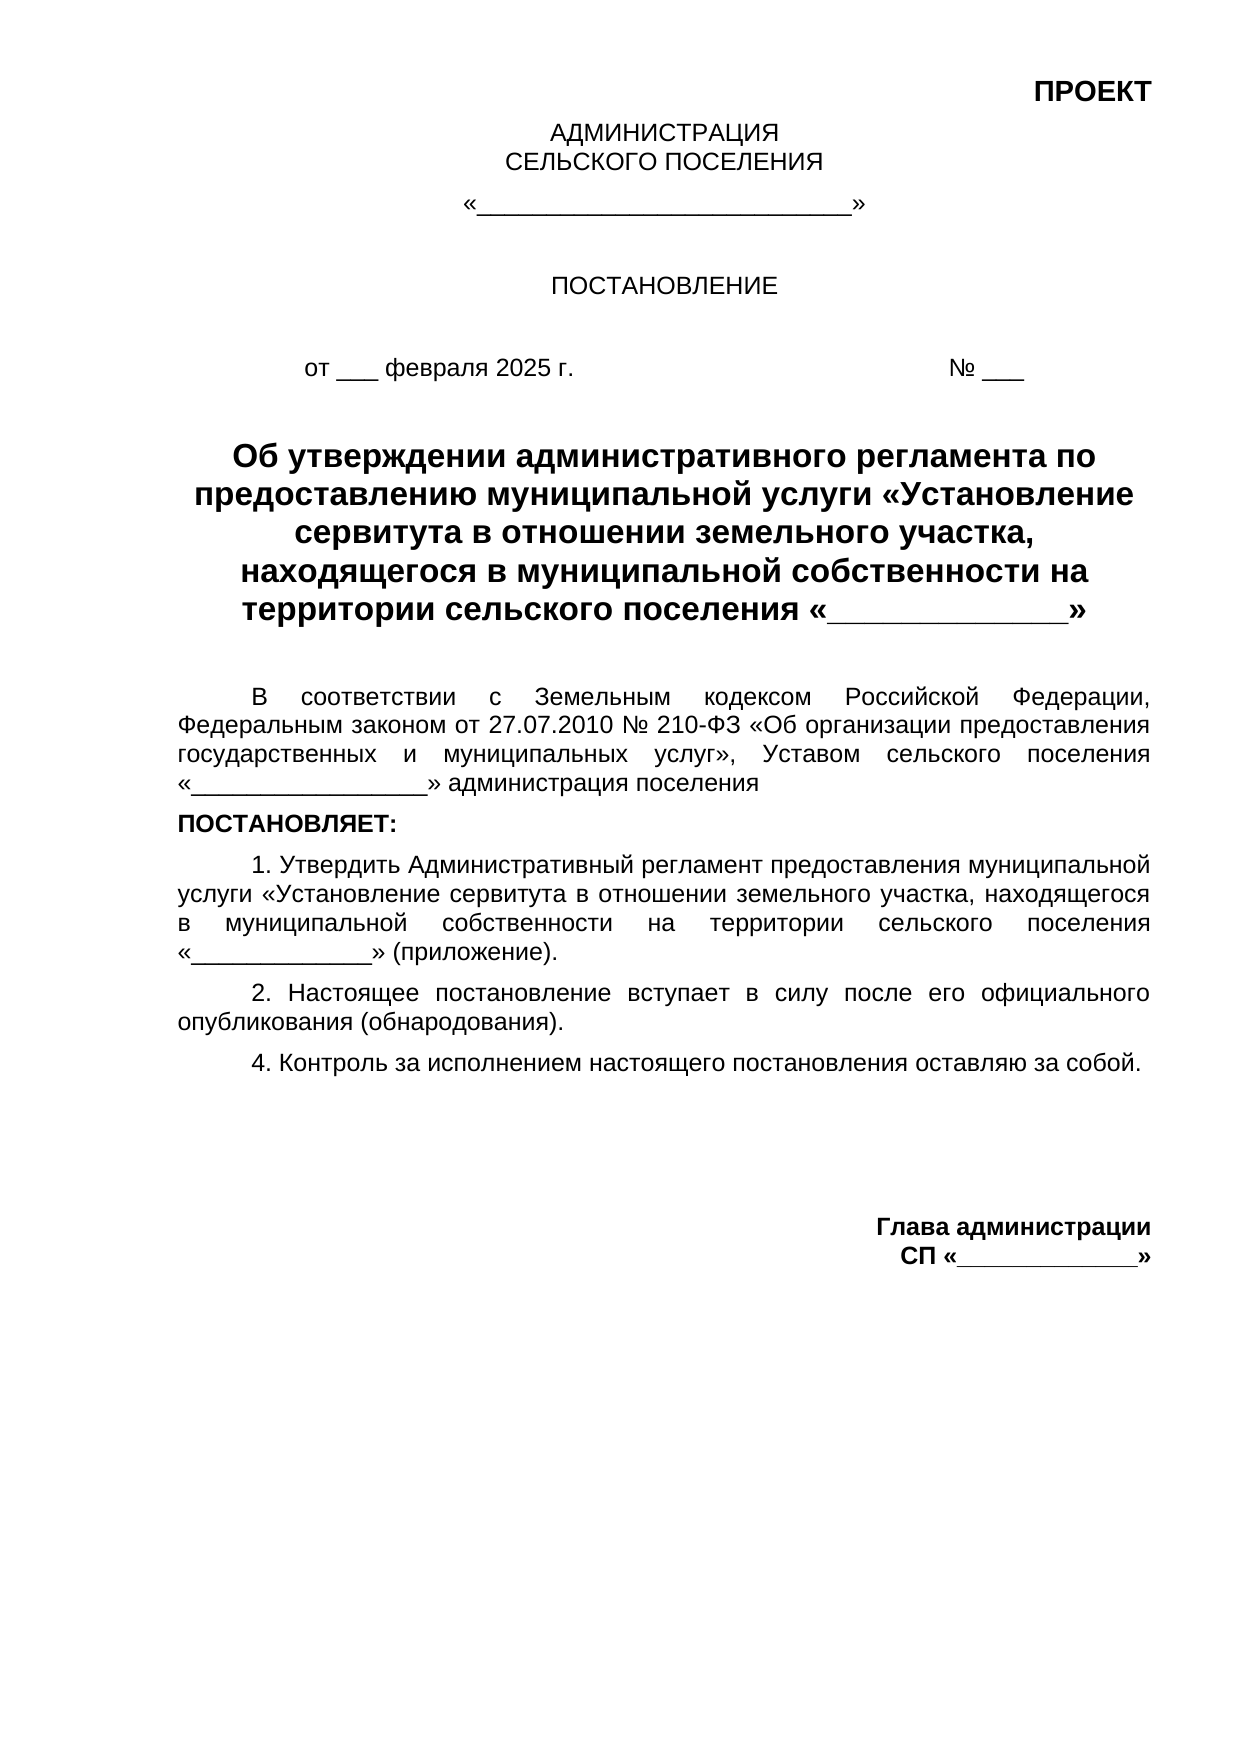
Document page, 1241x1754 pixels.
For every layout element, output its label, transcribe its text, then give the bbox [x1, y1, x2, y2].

text 1. Утвердить Административный регламент предоставления муниципальной услуги «Установление сервитута в отношении земельного участка, находящегося в муниципальной собственности на территории сельского поселения «_____________» (приложение). [177, 850, 1152, 965]
text В соответствии с Земельным кодексом Российской Федерации, Федеральным законом от 27.07.2010 № 210-ФЗ «Об организации предоставления государственных и муниципальных услуг», Уставом сельского поселения «_________________» администрация поселения [177, 682, 1152, 797]
text 4. Контроль за исполнением настоящего постановления оставляю за собой. [177, 1048, 1152, 1077]
text 2. Настоящее постановление вступает в силу после его официального опубликования (обнародования). [177, 978, 1152, 1035]
text Об утверждении административного регламента по предоставлению муниципальной услуги «Установление сервитута в отношении земельного участка, находящегося в муниципальной собственности на территории сельского поселения «_____________» [177, 436, 1152, 628]
text «___________________________» [177, 188, 1152, 217]
text от ___ февраля 2025 г. № ___ [177, 353, 1152, 382]
text АДМИНИСТРАЦИЯ СЕЛЬСКОГО ПОСЕЛЕНИЯ [177, 118, 1152, 176]
text ПОСТАНОВЛЕНИЕ [177, 271, 1152, 299]
text ПОСТАНОВЛЯЕТ: [177, 809, 1152, 838]
text Глава администрации СП «_____________» [177, 1212, 1152, 1269]
